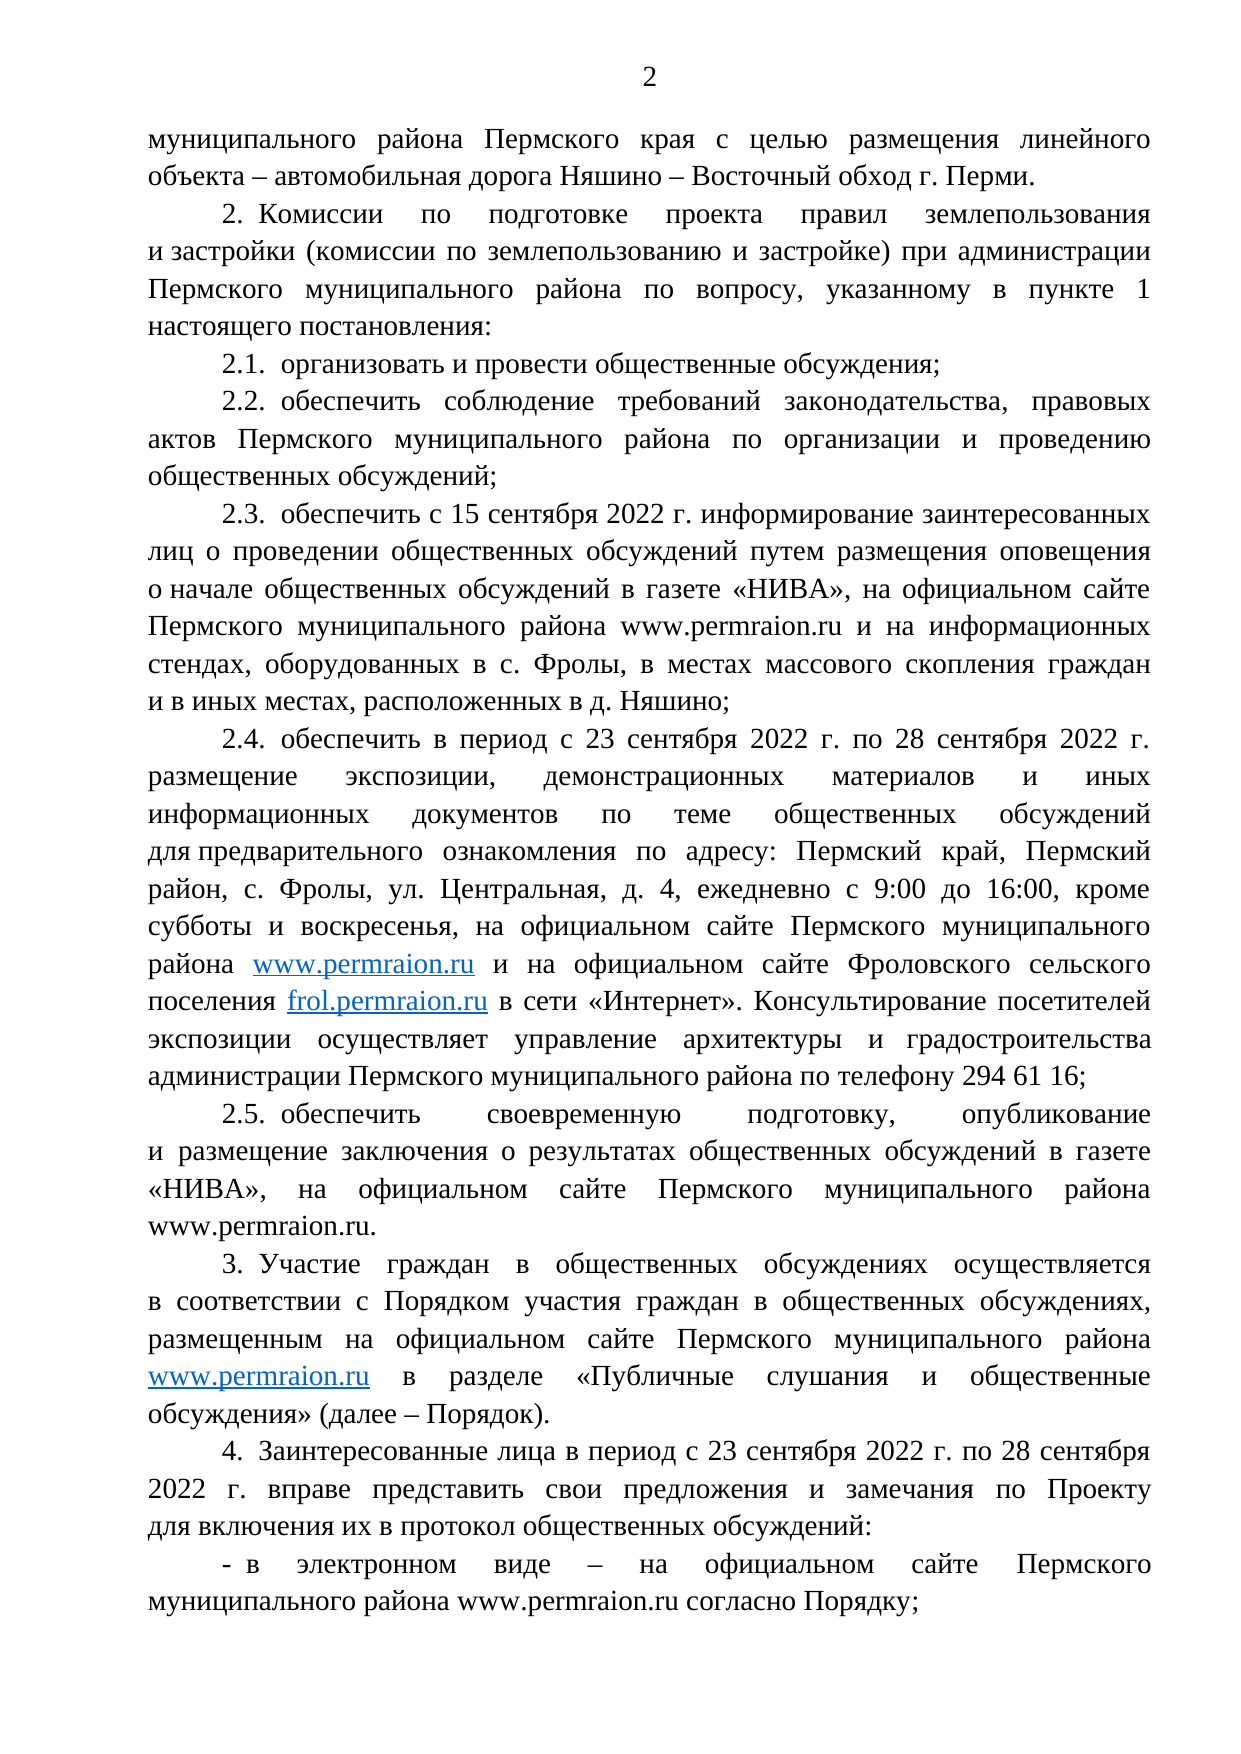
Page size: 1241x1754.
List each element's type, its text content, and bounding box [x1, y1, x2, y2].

list обеспечить в период с 23 сентября 2022 г. по 28 сентября 2022 г. размещение экспозиции, демонстрационных материалов и иных информационных документов по теме общественных обсуждений для предварительного ознакомления по адресу: Пермский край, Пермский район, с. Фролы, ул. Центральная, д. 4, ежедневно с 9:00 до 16:00, кроме субботы и воскресенья, на официальном сайте Пермского муниципального района www.permraion.ru и на официальном сайте Фроловского сельского поселения frol.permraion.ru в сети «Интернет». Консультирование посетителей экспозиции осуществляет управление архитектуры и градостроительства администрации Пермского муниципального района по телефону 294 61 16; [148, 718, 1152, 1093]
text 3. Участие граждан в общественных обсуждениях осуществляется в соответствии с Порядком участия граждан в общественных обсуждениях, размещенным на официальном сайте Пермского муниципального района www.permraion.ru в разделе «Публичные слушания и общественные обсуждения» (далее – Порядок). [148, 1243, 1152, 1431]
list обеспечить соблюдение требований законодательства, правовых актов Пермского муниципального района по организации и проведению общественных обсуждений; [148, 381, 1152, 493]
list обеспечить с 15 сентября 2022 г. информирование заинтересованных лиц о проведении общественных обсуждений путем размещения оповещения о начале общественных обсуждений в газете «НИВА», на официальном сайте Пермского муниципального района www.permraion.ru и на информационных стендах, оборудованных в с. Фролы, в местах массового скопления граждан и в иных местах, расположенных в д. Няшино; [148, 493, 1152, 718]
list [148, 118, 1152, 193]
text 4. Заинтересованные лица в период с 23 сентября 2022 г. по 28 сентября 2022 г. вправе представить свои предложения и замечания по Проекту для включения их в протокол общественных обсуждений: [148, 1431, 1152, 1543]
list обеспечить своевременную подготовку, опубликование и размещение заключения о результатах общественных обсуждений в газете «НИВА», на официальном сайте Пермского муниципального района www.permraion.ru. [148, 1093, 1152, 1243]
list организовать и провести общественные обсуждения; [222, 343, 1152, 381]
text - в электронном виде – на официальном сайте Пермского муниципального района www.permraion.ru согласно Порядку; [148, 1543, 1152, 1618]
list Комиссии по подготовке проекта правил землепользования и застройки (комиссии по землепользованию и застройке) при администрации Пермского муниципального района по вопросу, указанному в пункте 1 настоящего постановления: [148, 193, 1152, 343]
